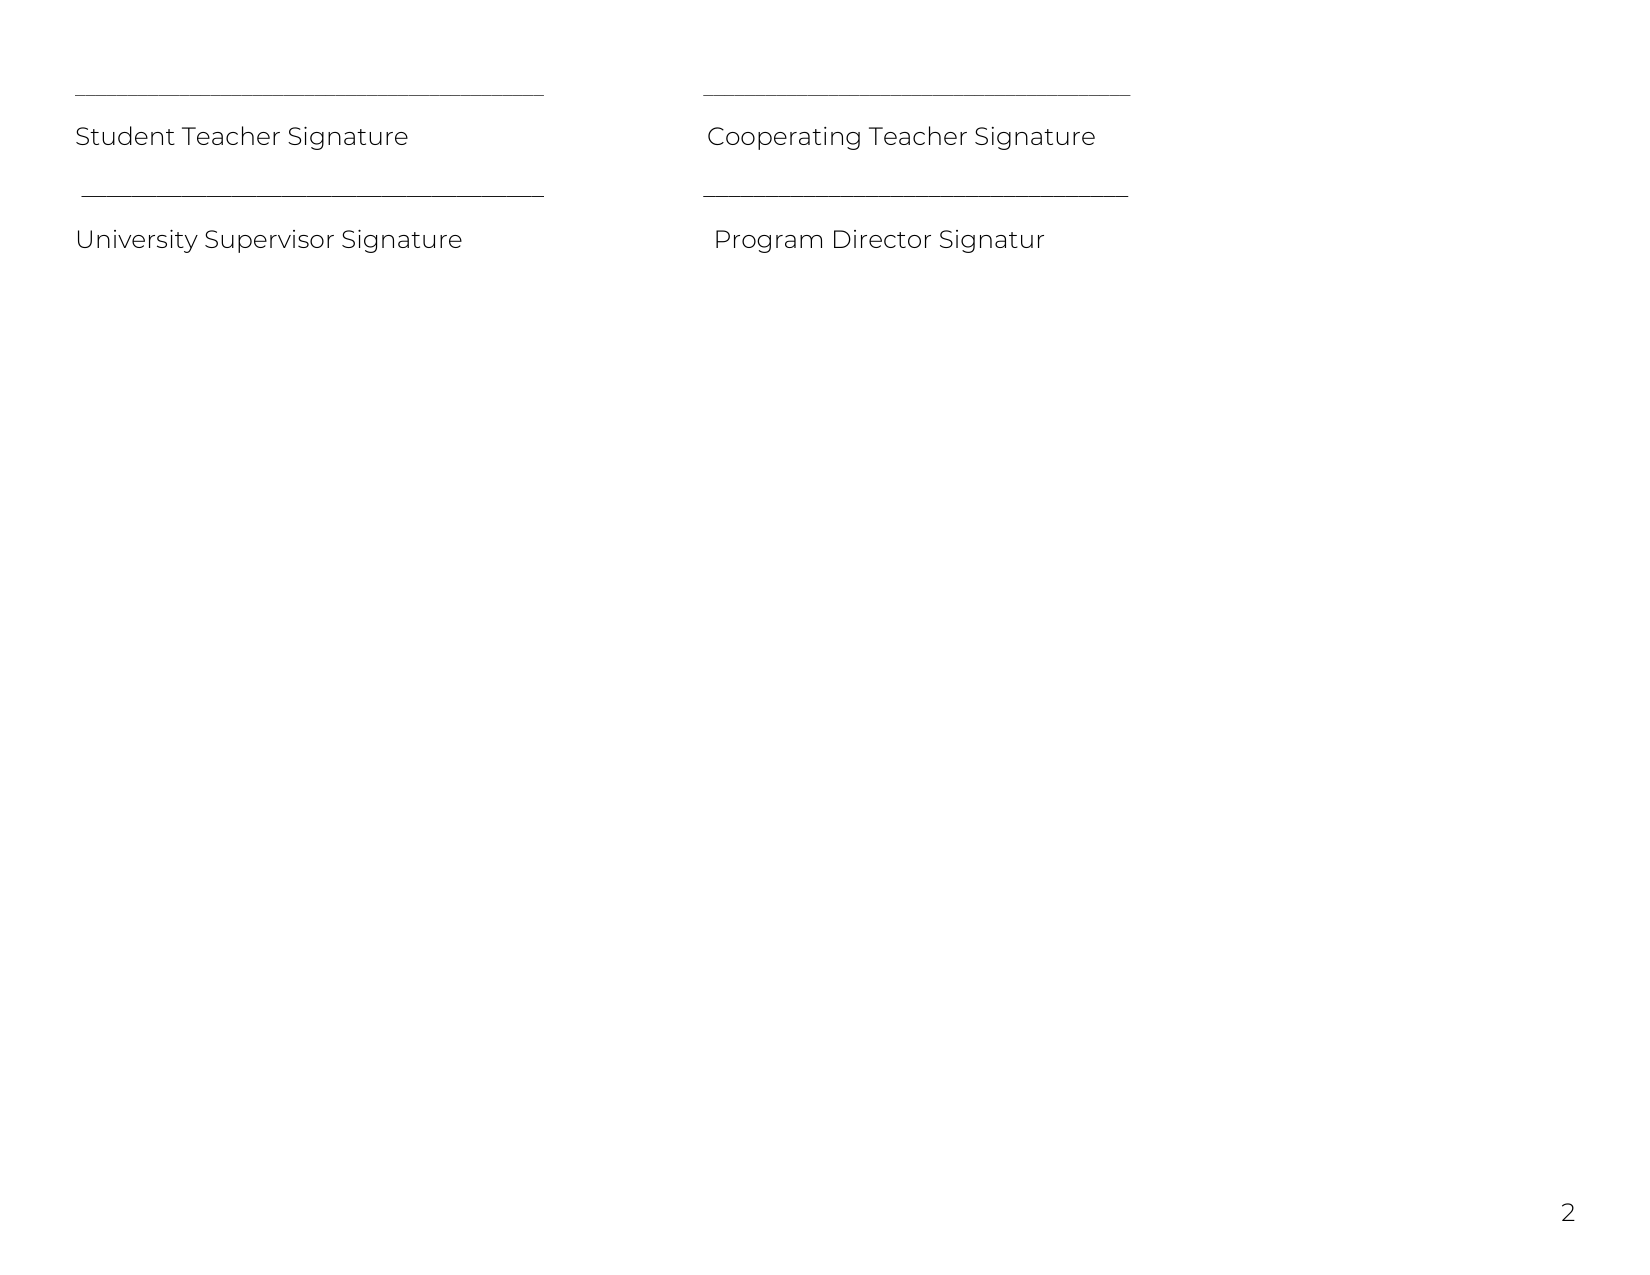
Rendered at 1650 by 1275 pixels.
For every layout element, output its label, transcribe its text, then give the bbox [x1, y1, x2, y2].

text _____________________________________ __________________________________ [75, 172, 1575, 203]
text _____________________________________________ _________________________________________ [75, 75, 1575, 100]
text Student Teacher Signature Cooperating Teacher Signature [75, 121, 1575, 151]
text University Supervisor Signature Program Director Signatur [75, 224, 1575, 255]
